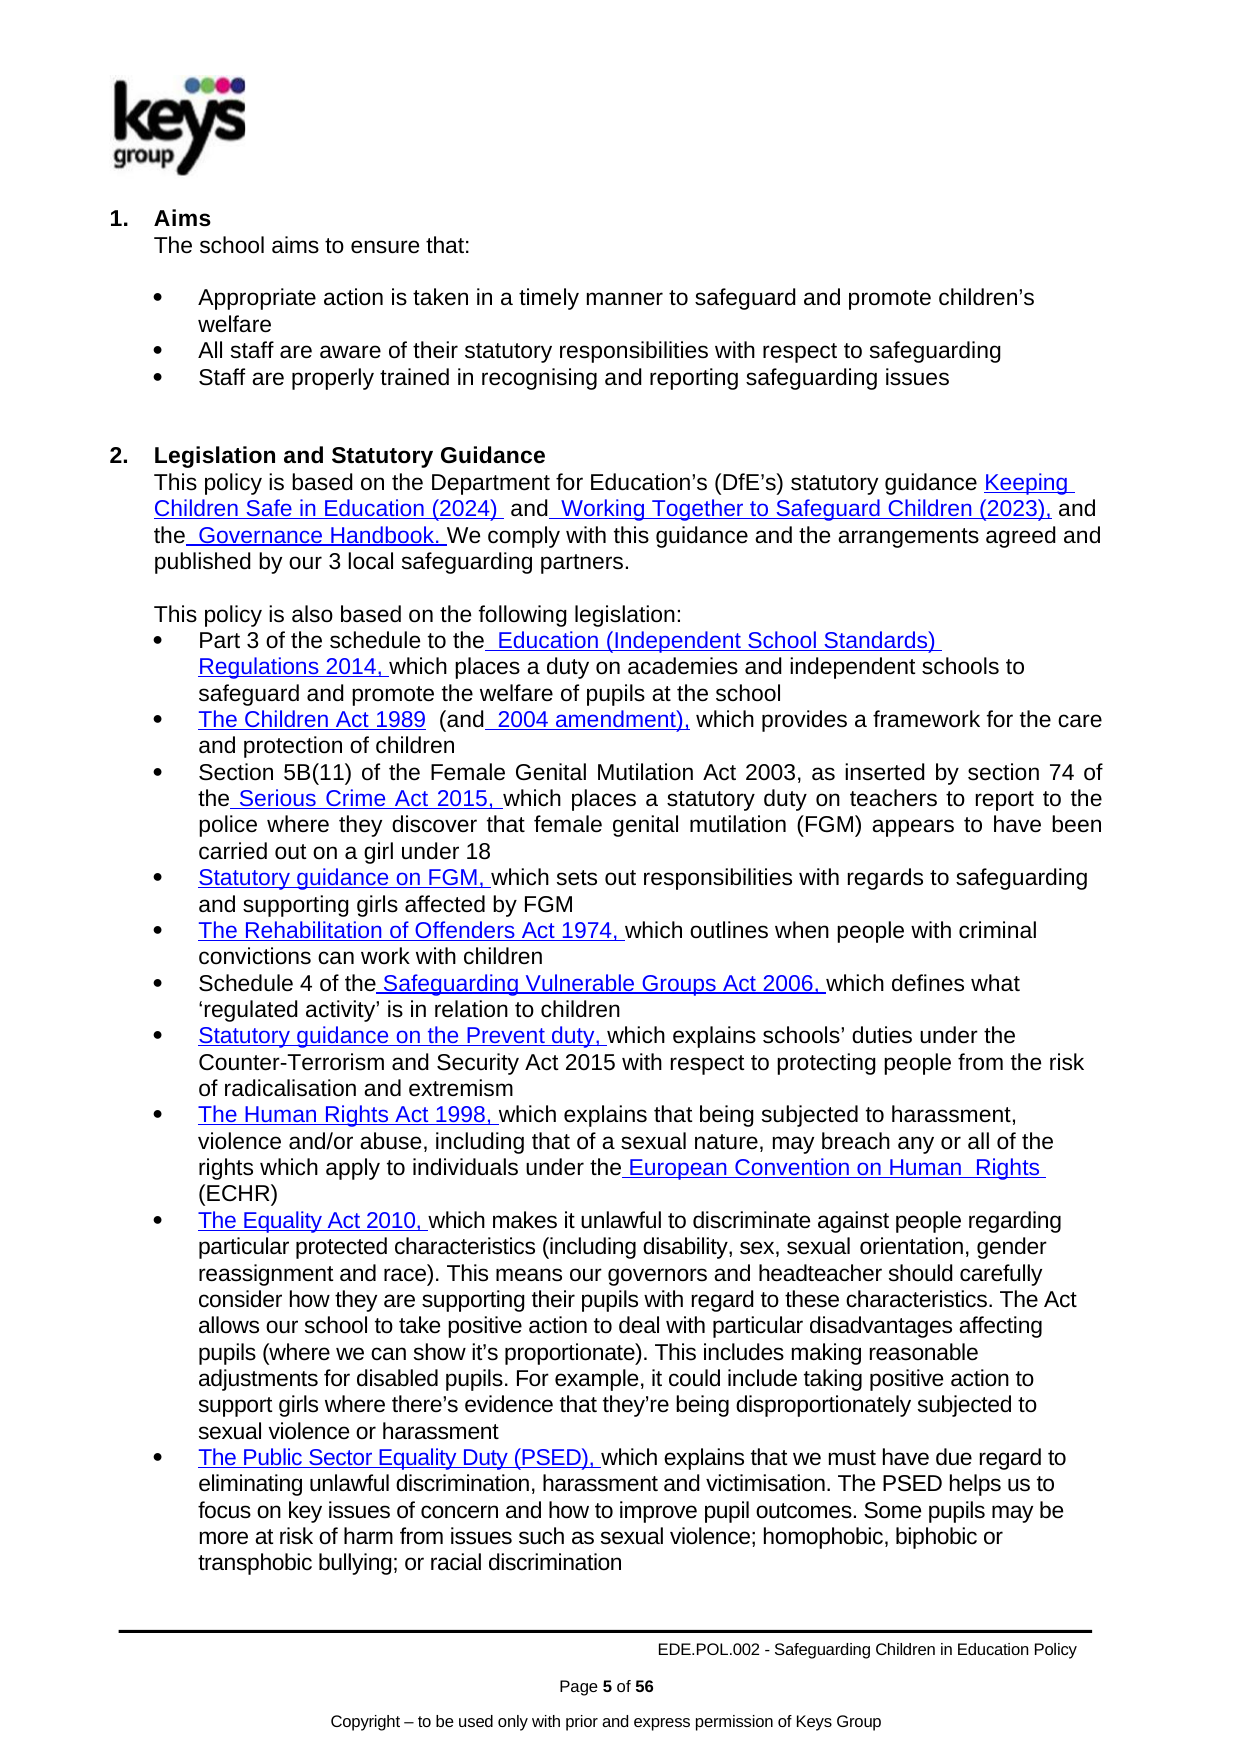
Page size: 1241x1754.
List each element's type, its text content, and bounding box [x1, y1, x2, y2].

list The Equality Act 2010, which makes it unlawful to discriminate against people regarding particular protected characteristics (including disability, sex, sexual orientation, gender reassignment and race). This means our governors and headteacher should carefully consider how they are supporting their pupils with regard to these characteristics. The Act allows our school to take positive action to deal with particular disadvantages affecting pupils (where we can show it’s proportionate). This includes making reasonable adjustments for disabled pupils. For example, it could include taking positive action to support girls where there’s evidence that they’re being disproportionately subjected to sexual violence or harassment [154, 1207, 1103, 1444]
list Part 3 of the schedule to the Education (Independent School Standards) [154, 627, 1103, 653]
list Schedule 4 of the Safeguarding Vulnerable Groups Act 2006, which defines what ‘regulated activity’ is in relation to children [154, 969, 1103, 1022]
picture [109, 75, 246, 179]
list Appropriate action is taken in a timely manner to safeguard and promote children’s welfare [154, 284, 1103, 337]
text This policy is based on the Department for Education’s (DfE’s) statutory guidance Keeping Children Safe in Education (2024) and Working Together to Safeguard Children (2023), and the Governance Handbook. We comply with this guidance and the arrangements agreed and published by our 3 local safeguarding partners. [154, 469, 1103, 574]
list The Public Sector Equality Duty (PSED), which explains that we must have due regard to eliminating unlawful discrimination, harassment and victimisation. The PSED helps us to focus on key issues of concern and how to improve pupil outcomes. Some pupils may be more at risk of harm from issues such as sexual violence; homophobic, biphobic or transphobic bullying; or racial discrimination [154, 1444, 1103, 1576]
text This policy is also based on the following legislation: [154, 601, 1103, 627]
text The school aims to ensure that: [154, 232, 1103, 258]
list Section 5B(11) of the Female Genital Mutilation Act 2003, as inserted by section 74 of the Serious Crime Act 2015, which places a statutory duty on teachers to report to the police where they discover that female genital mutilation (FGM) appears to have been carried out on a girl under 18 [154, 759, 1103, 864]
list All staff are aware of their statutory responsibilities with respect to safeguarding [154, 337, 1103, 363]
text Regulations 2014, which places a duty on academies and independent schools to safeguard and promote the welfare of pupils at the school [154, 653, 1103, 706]
list The Rehabilitation of Offenders Act 1974, which outlines when people with criminal convictions can work with children [154, 917, 1103, 969]
text 1. Aims [109, 205, 1103, 232]
list The Human Rights Act 1998, which explains that being subjected to harassment, violence and/or abuse, including that of a sexual nature, may breach any or all of the rights which apply to individuals under the European Convention on Human Rights (ECHR) [154, 1101, 1103, 1207]
text 2. Legislation and Statutory Guidance [109, 442, 1103, 469]
list Statutory guidance on the Prevent duty, which explains schools’ duties under the Counter-Terrorism and Security Act 2015 with respect to protecting people from the risk of radicalisation and extremism [154, 1022, 1103, 1101]
list The Children Act 1989 (and 2004 amendment), which provides a framework for the care and protection of children [154, 706, 1103, 759]
list Staff are properly trained in recognising and reporting safeguarding issues [154, 363, 1103, 390]
list Statutory guidance on FGM, which sets out responsibilities with regards to safeguarding and supporting girls affected by FGM [154, 864, 1103, 917]
